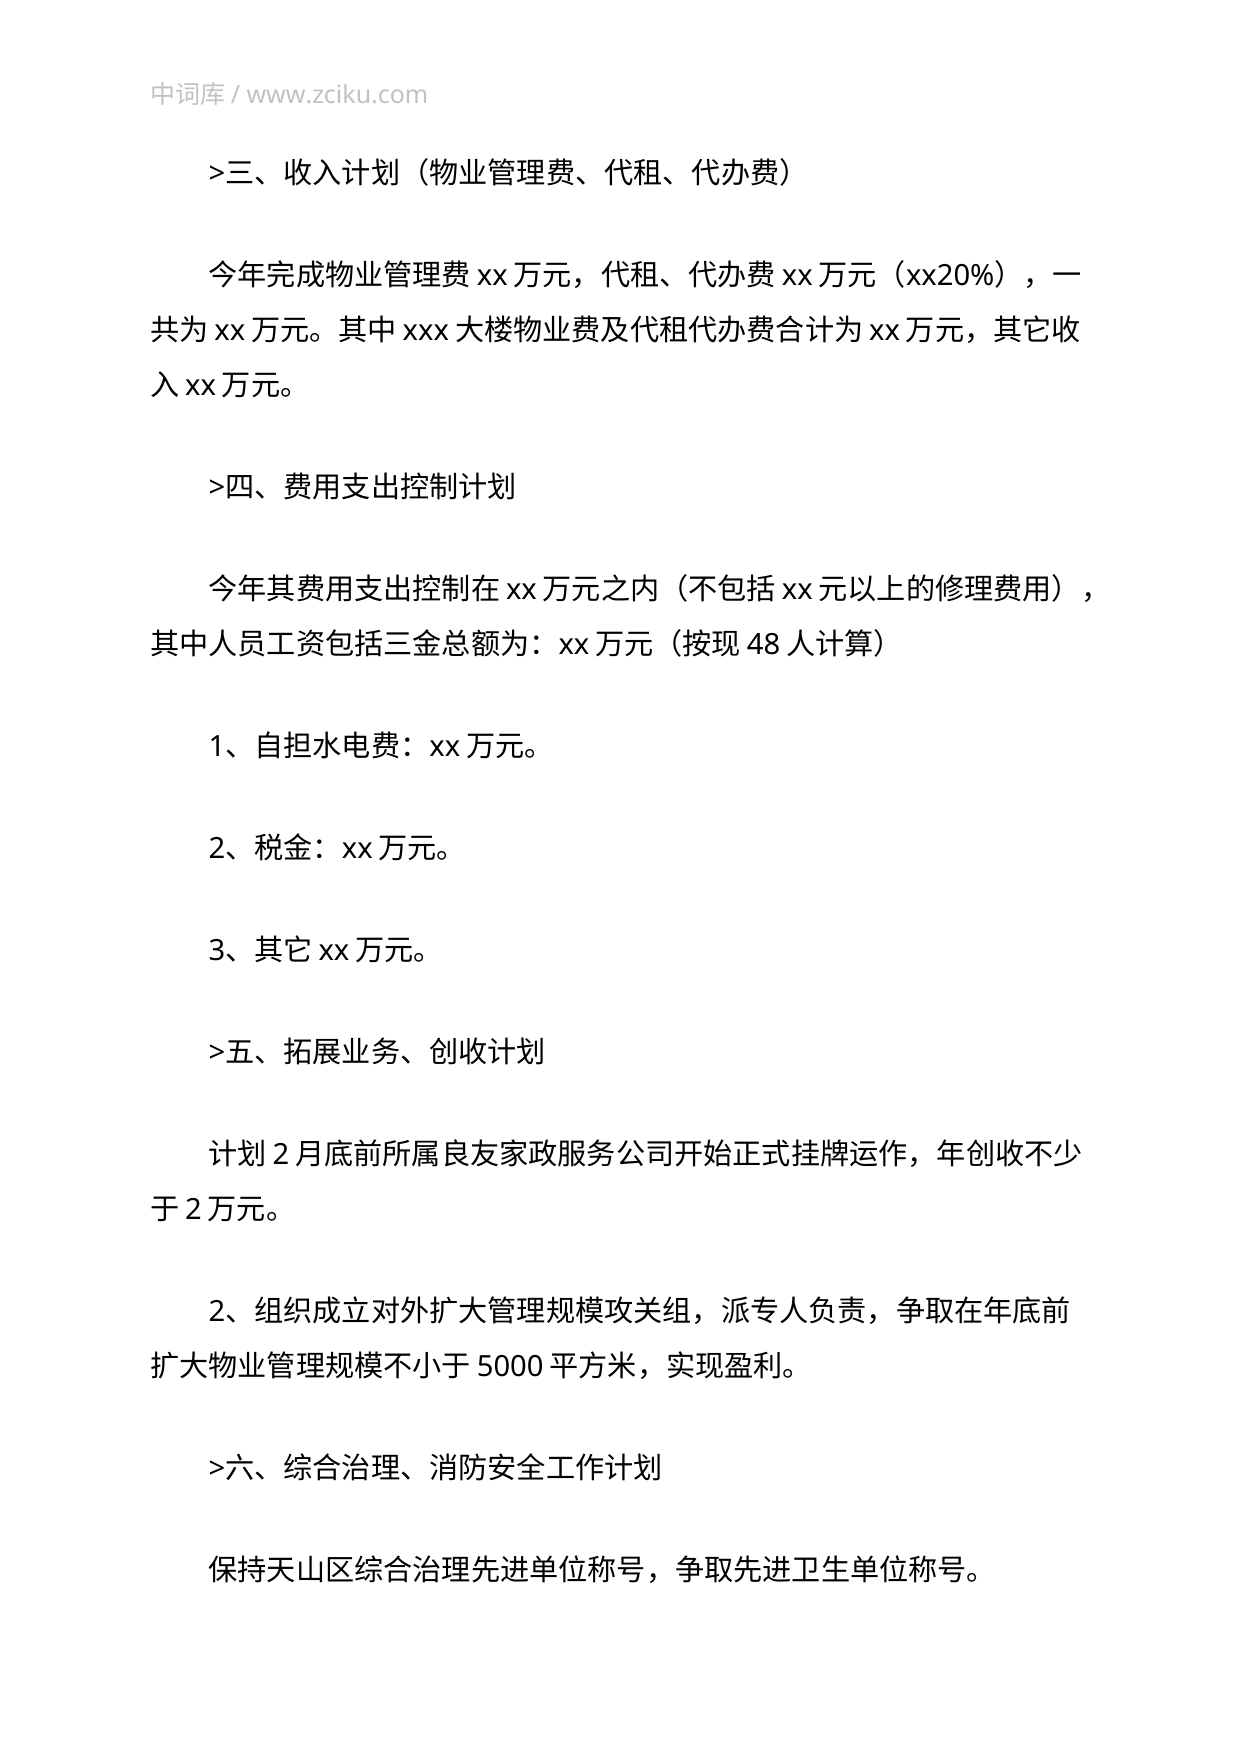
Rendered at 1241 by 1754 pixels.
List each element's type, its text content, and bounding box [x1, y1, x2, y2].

text >四、费用支出控制计划 [150, 464, 1090, 506]
text >三、收入计划（物业管理费、代租、代办费） [150, 150, 1090, 192]
text 保持天山区综合治理先进单位称号，争取先进卫生单位称号。 [150, 1547, 1090, 1589]
text 1、自担水电费：xx万元。 [150, 723, 1090, 765]
text 3、其它xx万元。 [150, 927, 1090, 969]
text >六、综合治理、消防安全工作计划 [150, 1445, 1090, 1487]
text 计划2月底前所属良友家政服务公司开始正式挂牌运作，年创收不少于2万元。 [150, 1131, 1090, 1228]
text >五、拓展业务、创收计划 [150, 1029, 1090, 1071]
text 2、组织成立对外扩大管理规模攻关组，派专人负责，争取在年底前扩大物业管理规模不小于5000平方米，实现盈利。 [150, 1288, 1090, 1385]
text 2、税金：xx万元。 [150, 825, 1090, 867]
text 今年其费用支出控制在xx万元之内（不包括xx元以上的修理费用），其中人员工资包括三金总额为：xx万元（按现48人计算） [150, 566, 1090, 663]
text 今年完成物业管理费xx万元，代租、代办费xx万元（xx20%），一共为xx万元。其中xxx大楼物业费及代租代办费合计为xx万元，其它收入xx万元。 [150, 252, 1090, 404]
